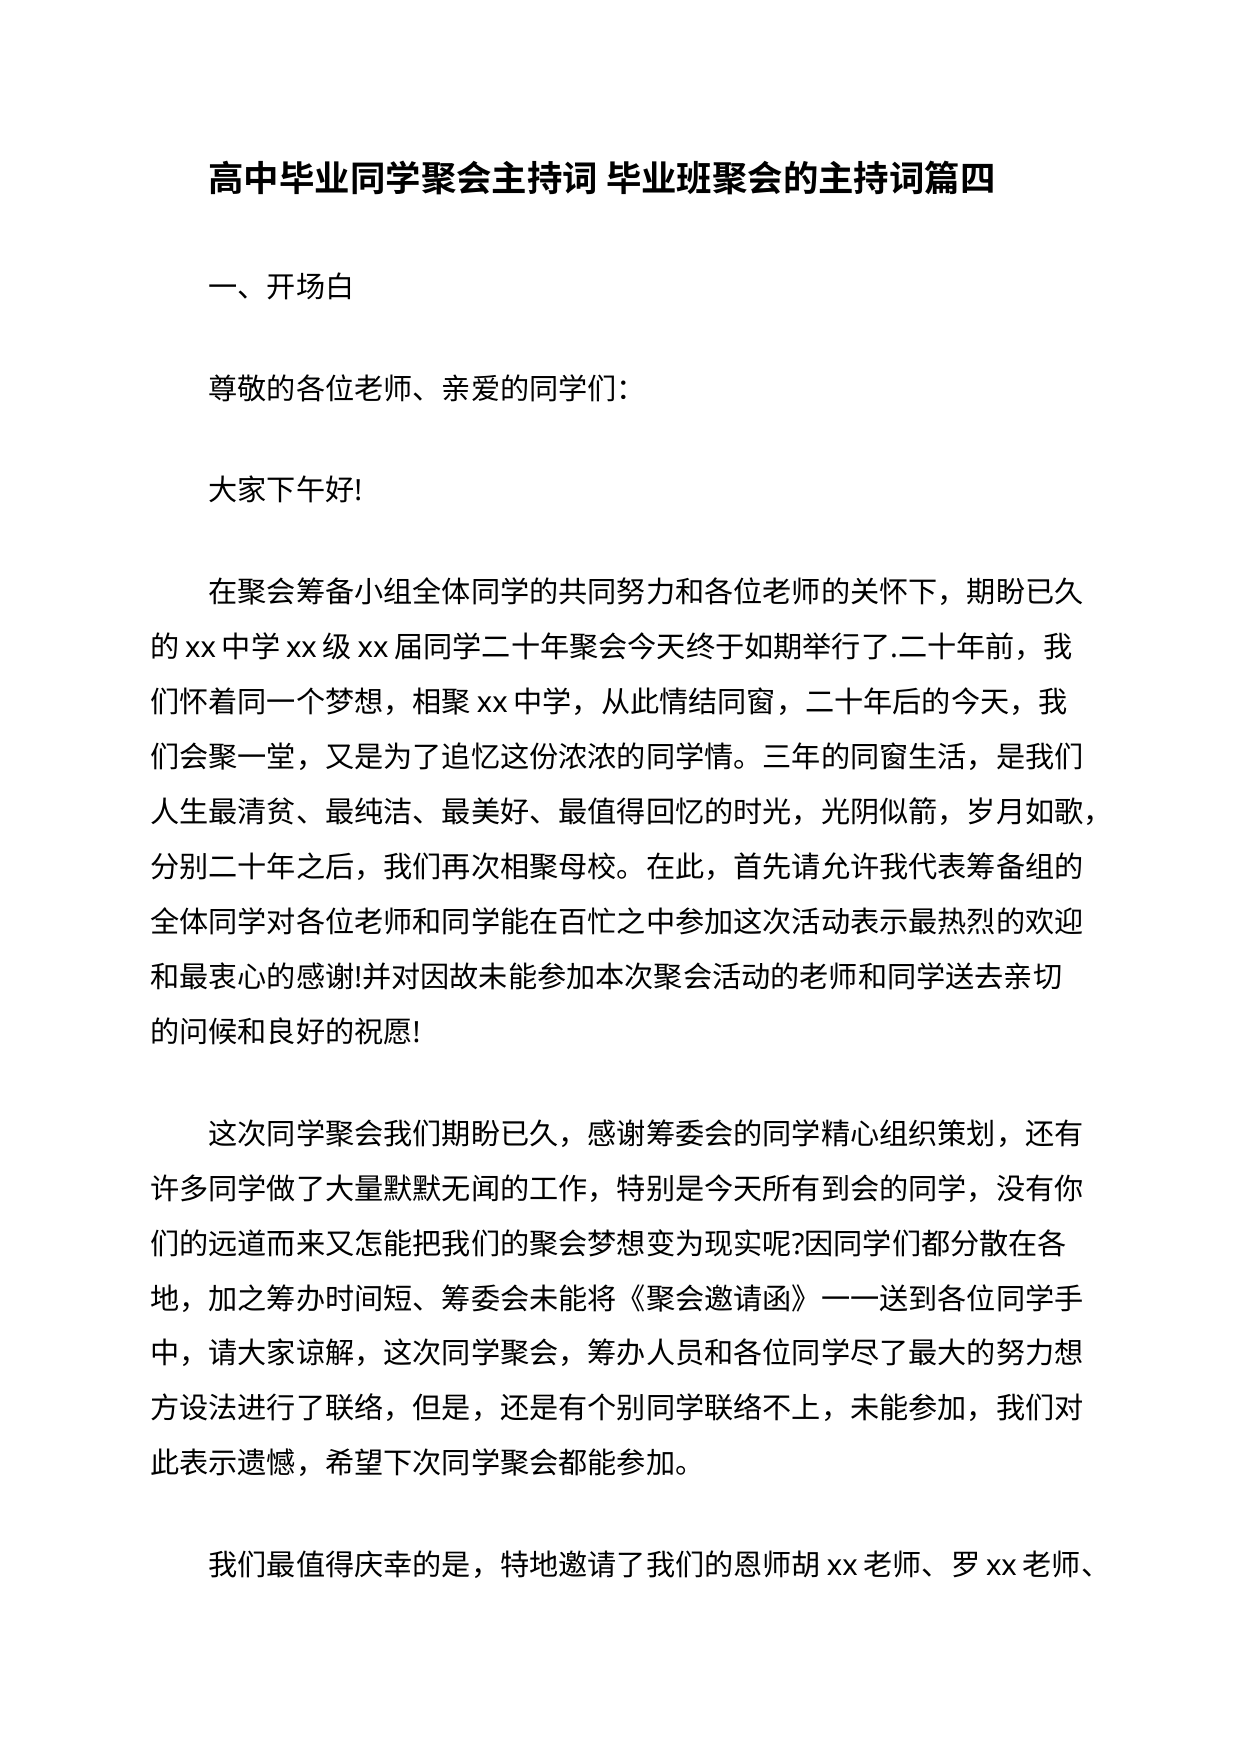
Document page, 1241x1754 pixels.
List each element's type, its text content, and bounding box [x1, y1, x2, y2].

text 一、开场白 [150, 263, 1090, 306]
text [150, 1542, 1090, 1584]
text 高中毕业同学聚会主持词 毕业班聚会的主持词篇四 [150, 150, 1090, 201]
text 在聚会筹备小组全体同学的共同努力和各位老师的关怀下，期盼已久的xx中学xx级xx届同学二十年聚会今天终于如期举行了.二十年前，我们怀着同一个梦想，相聚xx中学，从此情结同窗，二十年后的今天，我们会聚一堂，又是为了追忆这份浓浓的同学情。三年的同窗生活，是我们人生最清贫、最纯洁、最美好、最值得回忆的时光，光阴似箭，岁月如歌，分别二十年之后，我们再次相聚母校。在此，首先请允许我代表筹备组的全体同学对各位老师和同学能在百忙之中参加这次活动表示最热烈的欢迎和最衷心的感谢!并对因故未能参加本次聚会活动的老师和同学送去亲切的问候和良好的祝愿! [150, 569, 1090, 1051]
text 这次同学聚会我们期盼已久，感谢筹委会的同学精心组织策划，还有许多同学做了大量默默无闻的工作，特别是今天所有到会的同学，没有你们的远道而来又怎能把我们的聚会梦想变为现实呢?因同学们都分散在各地，加之筹办时间短、筹委会未能将《聚会邀请函》一一送到各位同学手中，请大家谅解，这次同学聚会，筹办人员和各位同学尽了最大的努力想方设法进行了联络，但是，还是有个别同学联络不上，未能参加，我们对此表示遗憾，希望下次同学聚会都能参加。 [150, 1110, 1090, 1482]
text 大家下午好! [150, 467, 1090, 509]
text 尊敬的各位老师、亲爱的同学们： [150, 365, 1090, 407]
